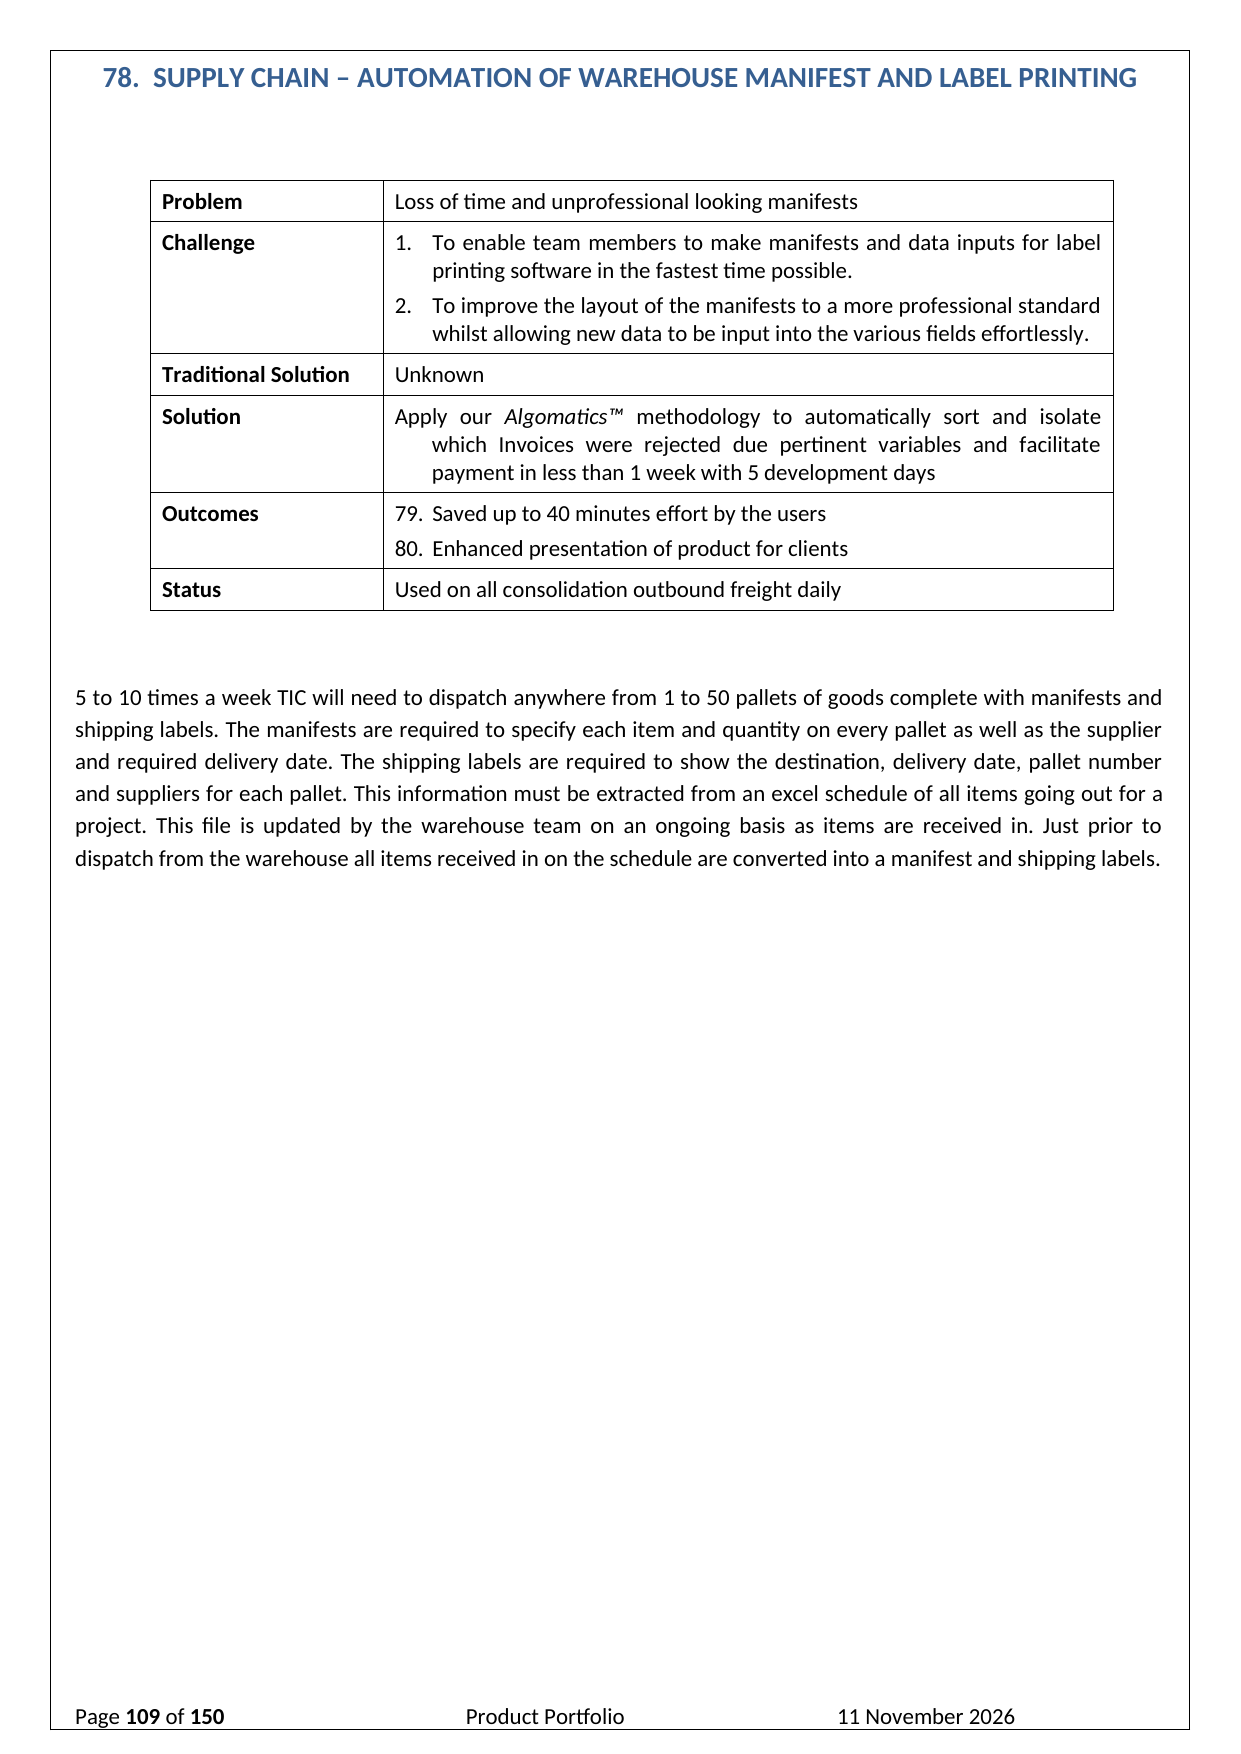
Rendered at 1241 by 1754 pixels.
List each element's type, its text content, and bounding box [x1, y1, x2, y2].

table_header Problem [151, 181, 383, 221]
table_cell Status [151, 569, 383, 610]
table_header Loss of time and unprofessional looking manifests [384, 181, 1113, 221]
table_cell Apply our Algomatics™ methodology to automatically sort and isolate which Invoices were rejected due pertinent variables and facilitate payment in less than 1 week with 5 development days [384, 396, 1113, 492]
subtitle SUPPLY CHAIN – AUTOMATION OF WAREHOUSE MANIFEST AND LABEL PRINTING [75, 59, 1165, 95]
table_cell Used on all consolidation outbound freight daily [384, 569, 1113, 610]
table_cell Traditional Solution [151, 354, 383, 395]
table_cell Outcomes [151, 493, 383, 568]
table_cell Challenge [151, 222, 383, 353]
text 5 to 10 times a week TIC will need to dispatch anywhere from 1 to 50 pallets of goods complete with manifests and shipping labels. The manifests are required to specify each item and quantity on every pallet as well as the supplier and required delivery date. The shipping labels are required to show the destination, delivery date, pallet number and suppliers for each pallet. This information must be extracted from an excel schedule of all items going out for a project. This file is updated by the warehouse team on an ongoing basis as items are received in. Just prior to dispatch from the warehouse all items received in on the schedule are converted into a manifest and shipping labels. [75, 683, 1165, 872]
table_cell Solution [151, 396, 383, 492]
table_cell Saved up to 40 minutes effort by the users Enhanced presentation of product for clients [384, 493, 1113, 568]
table_cell Unknown [384, 354, 1113, 395]
table_cell To enable team members to make manifests and data inputs for label printing software in the fastest time possible. To improve the layout of the manifests to a more professional standard whilst allowing new data to be input into the various fields effortlessly. [384, 222, 1113, 353]
